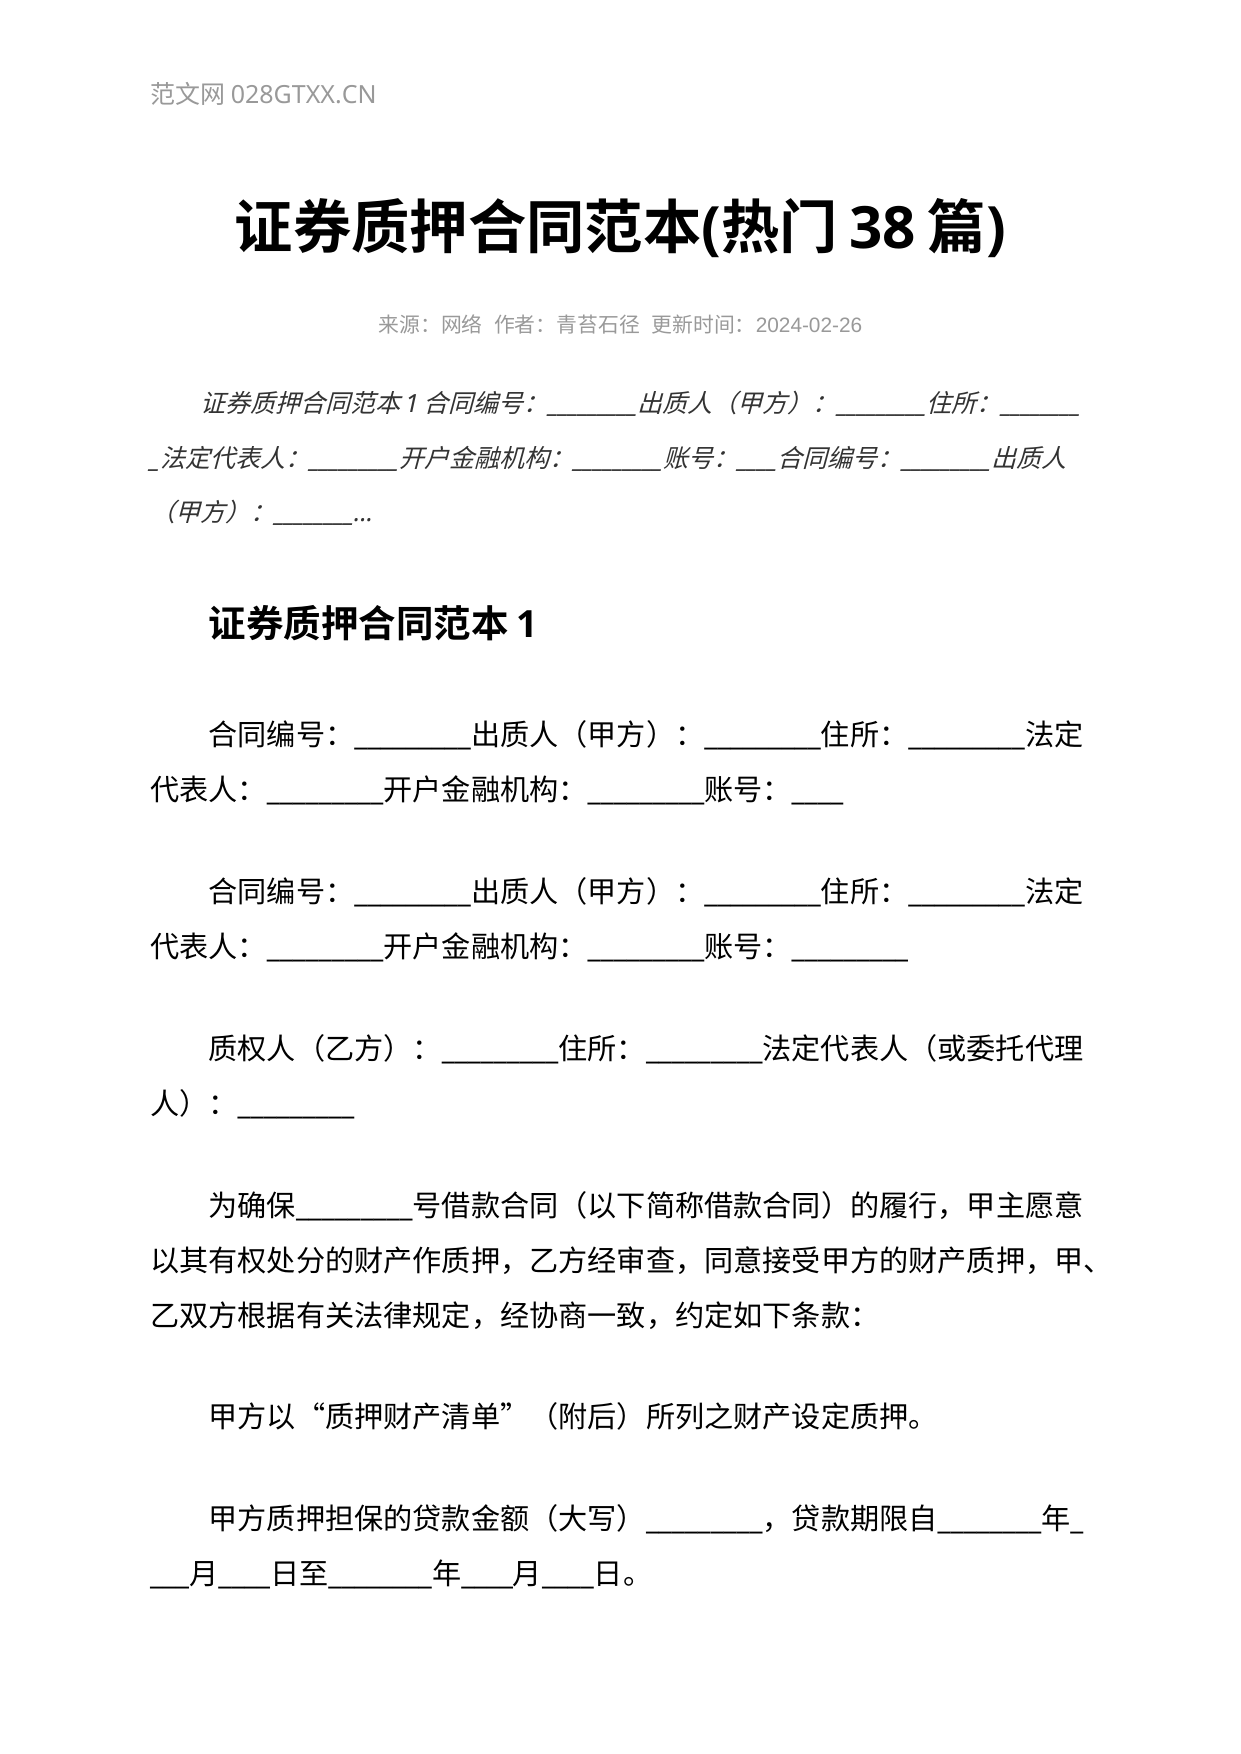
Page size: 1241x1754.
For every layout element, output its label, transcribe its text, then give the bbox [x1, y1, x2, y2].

text 证券质押合同范本1合同编号：_________出质人（甲方）：_________住所：_________法定代表人：_________开户金融机构：_________账号：____合同编号：_________出质人（甲方）：________... [150, 384, 1090, 529]
text 合同编号：_________出质人（甲方）：_________住所：_________法定代表人：_________开户金融机构：_________账号：_________ [150, 868, 1090, 966]
text 来源：网络 作者：青苔石径 更新时间：2024-02-26 [150, 313, 1090, 337]
subtitle 证券质押合同范本(热门38篇) [150, 181, 1090, 266]
text 甲方以“质押财产清单”（附后）所列之财产设定质押。 [150, 1394, 1090, 1436]
text 为确保_________号借款合同（以下简称借款合同）的履行，甲主愿意以其有权处分的财产作质押，乙方经审查，同意接受甲方的财产质押，甲、乙双方根据有关法律规定，经协商一致，约定如下条款： [150, 1182, 1090, 1334]
text 证券质押合同范本1 [150, 594, 1090, 648]
text 合同编号：_________出质人（甲方）：_________住所：_________法定代表人：_________开户金融机构：_________账号：____ [150, 711, 1090, 809]
text 质权人（乙方）：_________住所：_________法定代表人（或委托代理人）：_________ [150, 1025, 1090, 1123]
text 甲方质押担保的贷款金额（大写）_________，贷款期限自________年____月____日至________年____月____日。 [150, 1496, 1090, 1593]
